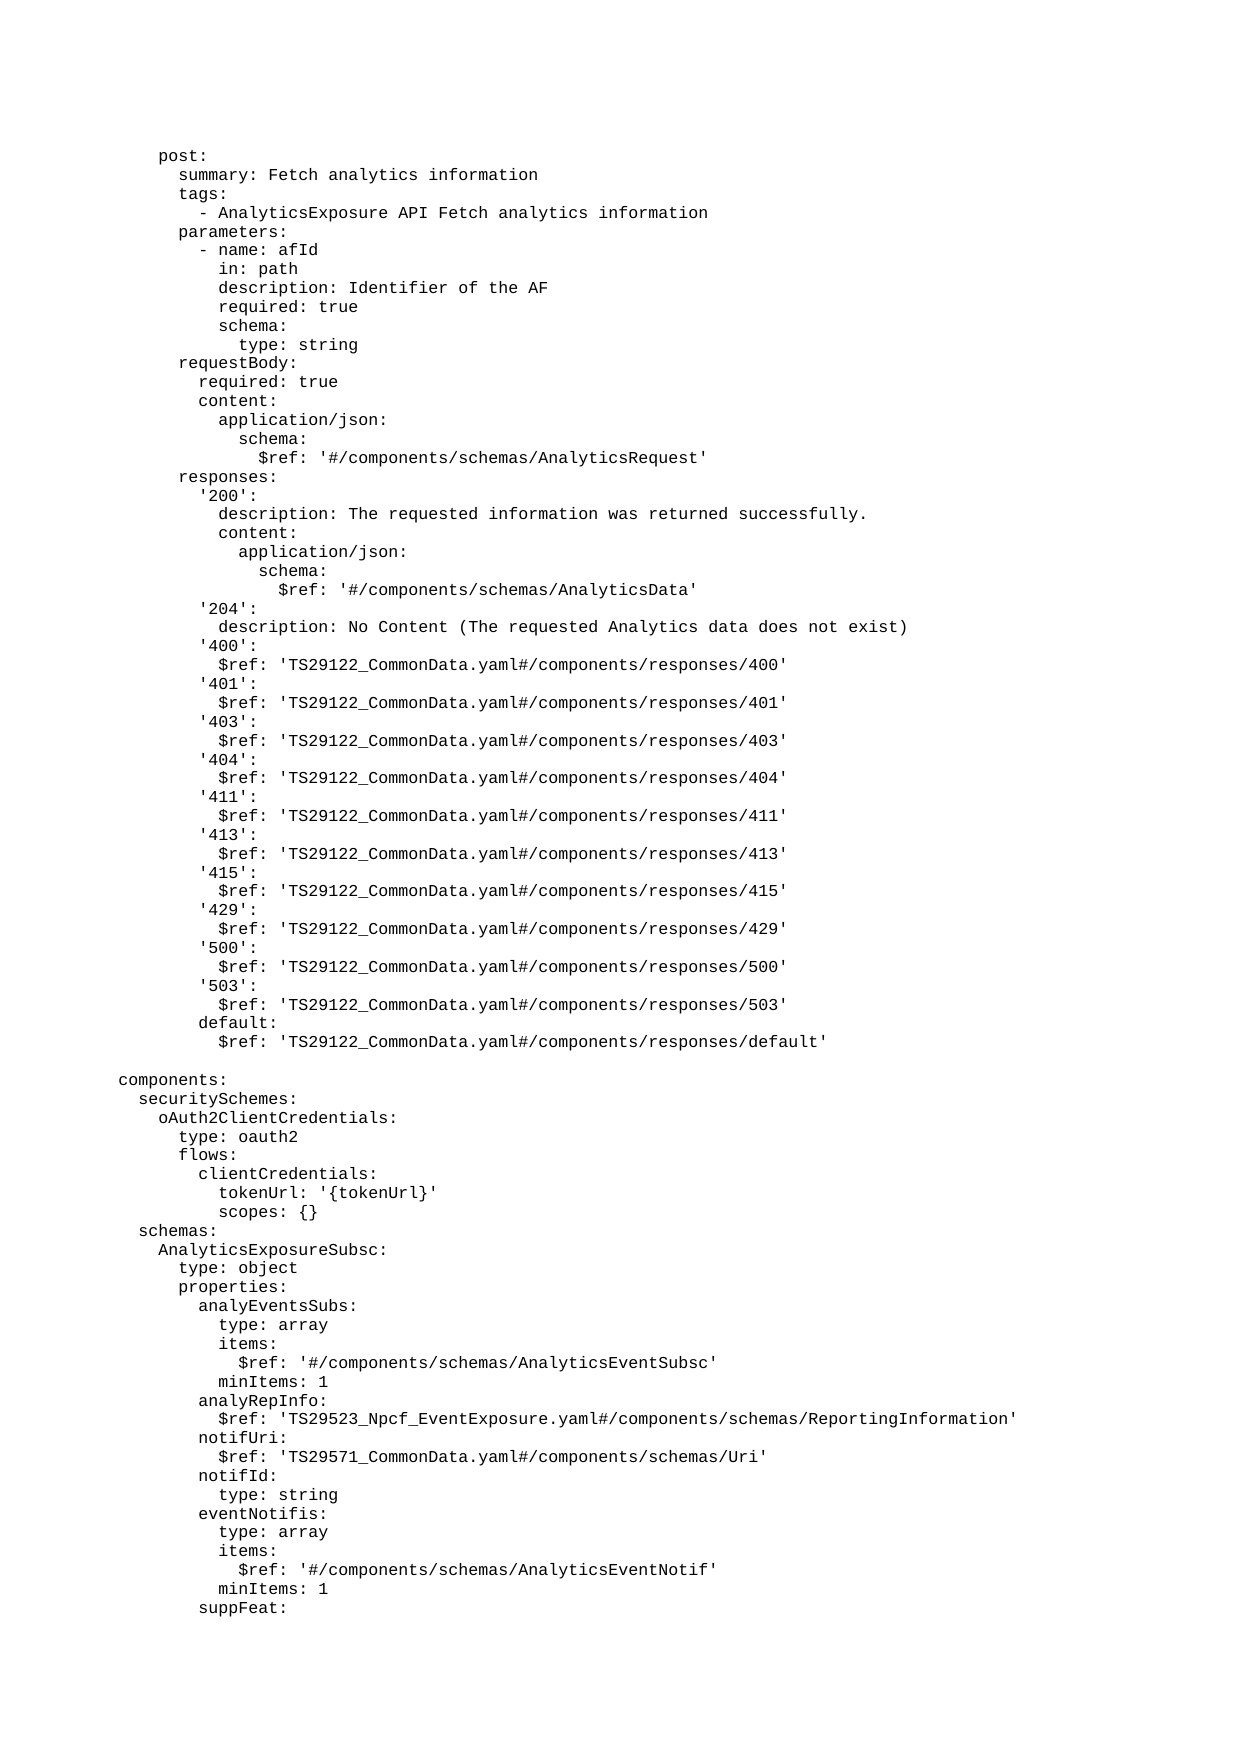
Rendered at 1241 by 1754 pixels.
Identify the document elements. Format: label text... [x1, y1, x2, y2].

text scopes: {} [118, 1203, 1122, 1222]
text '400': [118, 638, 1122, 657]
text '404': [118, 751, 1122, 770]
text - AnalyticsExposure API Fetch analytics information [118, 204, 1122, 223]
text required: true [118, 298, 1122, 317]
text post: [118, 148, 1122, 167]
text '415': [118, 864, 1122, 883]
text minItems: 1 [118, 1581, 1122, 1599]
text summary: Fetch analytics information [118, 167, 1122, 185]
text $ref: 'TS29122_CommonData.yaml#/components/responses/411' [118, 808, 1122, 826]
text '200': [118, 487, 1122, 506]
text '401': [118, 676, 1122, 694]
text $ref: 'TS29122_CommonData.yaml#/components/responses/401' [118, 694, 1122, 713]
text schema: [118, 562, 1122, 581]
text required: true [118, 374, 1122, 393]
text type: array [118, 1524, 1122, 1543]
text $ref: 'TS29122_CommonData.yaml#/components/responses/429' [118, 921, 1122, 939]
text $ref: 'TS29122_CommonData.yaml#/components/responses/413' [118, 845, 1122, 864]
text properties: [118, 1279, 1122, 1298]
text responses: [118, 468, 1122, 487]
text '411': [118, 789, 1122, 808]
text schema: [118, 317, 1122, 336]
text type: oauth2 [118, 1128, 1122, 1147]
text flows: [118, 1147, 1122, 1166]
text $ref: 'TS29523_Npcf_EventExposure.yaml#/components/schemas/ReportingInformation' [118, 1411, 1122, 1430]
text application/json: [118, 412, 1122, 431]
text suppFeat: [118, 1599, 1122, 1618]
text schemas: [118, 1222, 1122, 1241]
text $ref: '#/components/schemas/AnalyticsEventNotif' [118, 1562, 1122, 1581]
text tags: [118, 185, 1122, 204]
text content: [118, 393, 1122, 412]
text schema: [118, 431, 1122, 449]
text tokenUrl: '{tokenUrl}' [118, 1185, 1122, 1203]
text $ref: 'TS29122_CommonData.yaml#/components/responses/415' [118, 883, 1122, 902]
text $ref: 'TS29122_CommonData.yaml#/components/responses/403' [118, 732, 1122, 751]
text - name: afId [118, 242, 1122, 261]
text in: path [118, 261, 1122, 280]
text $ref: '#/components/schemas/AnalyticsRequest' [118, 449, 1122, 468]
text type: string [118, 1486, 1122, 1505]
text requestBody: [118, 355, 1122, 374]
text description: The requested information was returned successfully. [118, 506, 1122, 525]
text $ref: 'TS29122_CommonData.yaml#/components/responses/503' [118, 996, 1122, 1015]
text securitySchemes: [118, 1090, 1122, 1109]
text default: [118, 1015, 1122, 1034]
text $ref: 'TS29122_CommonData.yaml#/components/responses/400' [118, 657, 1122, 676]
text '500': [118, 939, 1122, 958]
text $ref: 'TS29122_CommonData.yaml#/components/responses/404' [118, 770, 1122, 789]
text components: [118, 1072, 1122, 1090]
text content: [118, 525, 1122, 544]
text AnalyticsExposureSubsc: [118, 1241, 1122, 1260]
text oAuth2ClientCredentials: [118, 1109, 1122, 1128]
text '204': [118, 600, 1122, 619]
text '413': [118, 826, 1122, 845]
text description: Identifier of the AF [118, 280, 1122, 298]
text '503': [118, 977, 1122, 996]
text $ref: 'TS29122_CommonData.yaml#/components/responses/500' [118, 958, 1122, 977]
text notifUri: [118, 1430, 1122, 1449]
text notifId: [118, 1467, 1122, 1486]
text '429': [118, 902, 1122, 921]
text description: No Content (The requested Analytics data does not exist) [118, 619, 1122, 638]
text parameters: [118, 223, 1122, 242]
text type: object [118, 1260, 1122, 1279]
text type: string [118, 336, 1122, 355]
text items: [118, 1336, 1122, 1354]
text '403': [118, 713, 1122, 732]
text $ref: '#/components/schemas/AnalyticsData' [118, 581, 1122, 600]
text $ref: 'TS29122_CommonData.yaml#/components/responses/default' [118, 1034, 1122, 1053]
text $ref: 'TS29571_CommonData.yaml#/components/schemas/Uri' [118, 1449, 1122, 1467]
text analyEventsSubs: [118, 1298, 1122, 1317]
text application/json: [118, 544, 1122, 562]
text items: [118, 1543, 1122, 1562]
text minItems: 1 [118, 1373, 1122, 1392]
text type: array [118, 1317, 1122, 1336]
text analyRepInfo: [118, 1392, 1122, 1411]
text $ref: '#/components/schemas/AnalyticsEventSubsc' [118, 1354, 1122, 1373]
text clientCredentials: [118, 1166, 1122, 1185]
text eventNotifis: [118, 1505, 1122, 1524]
